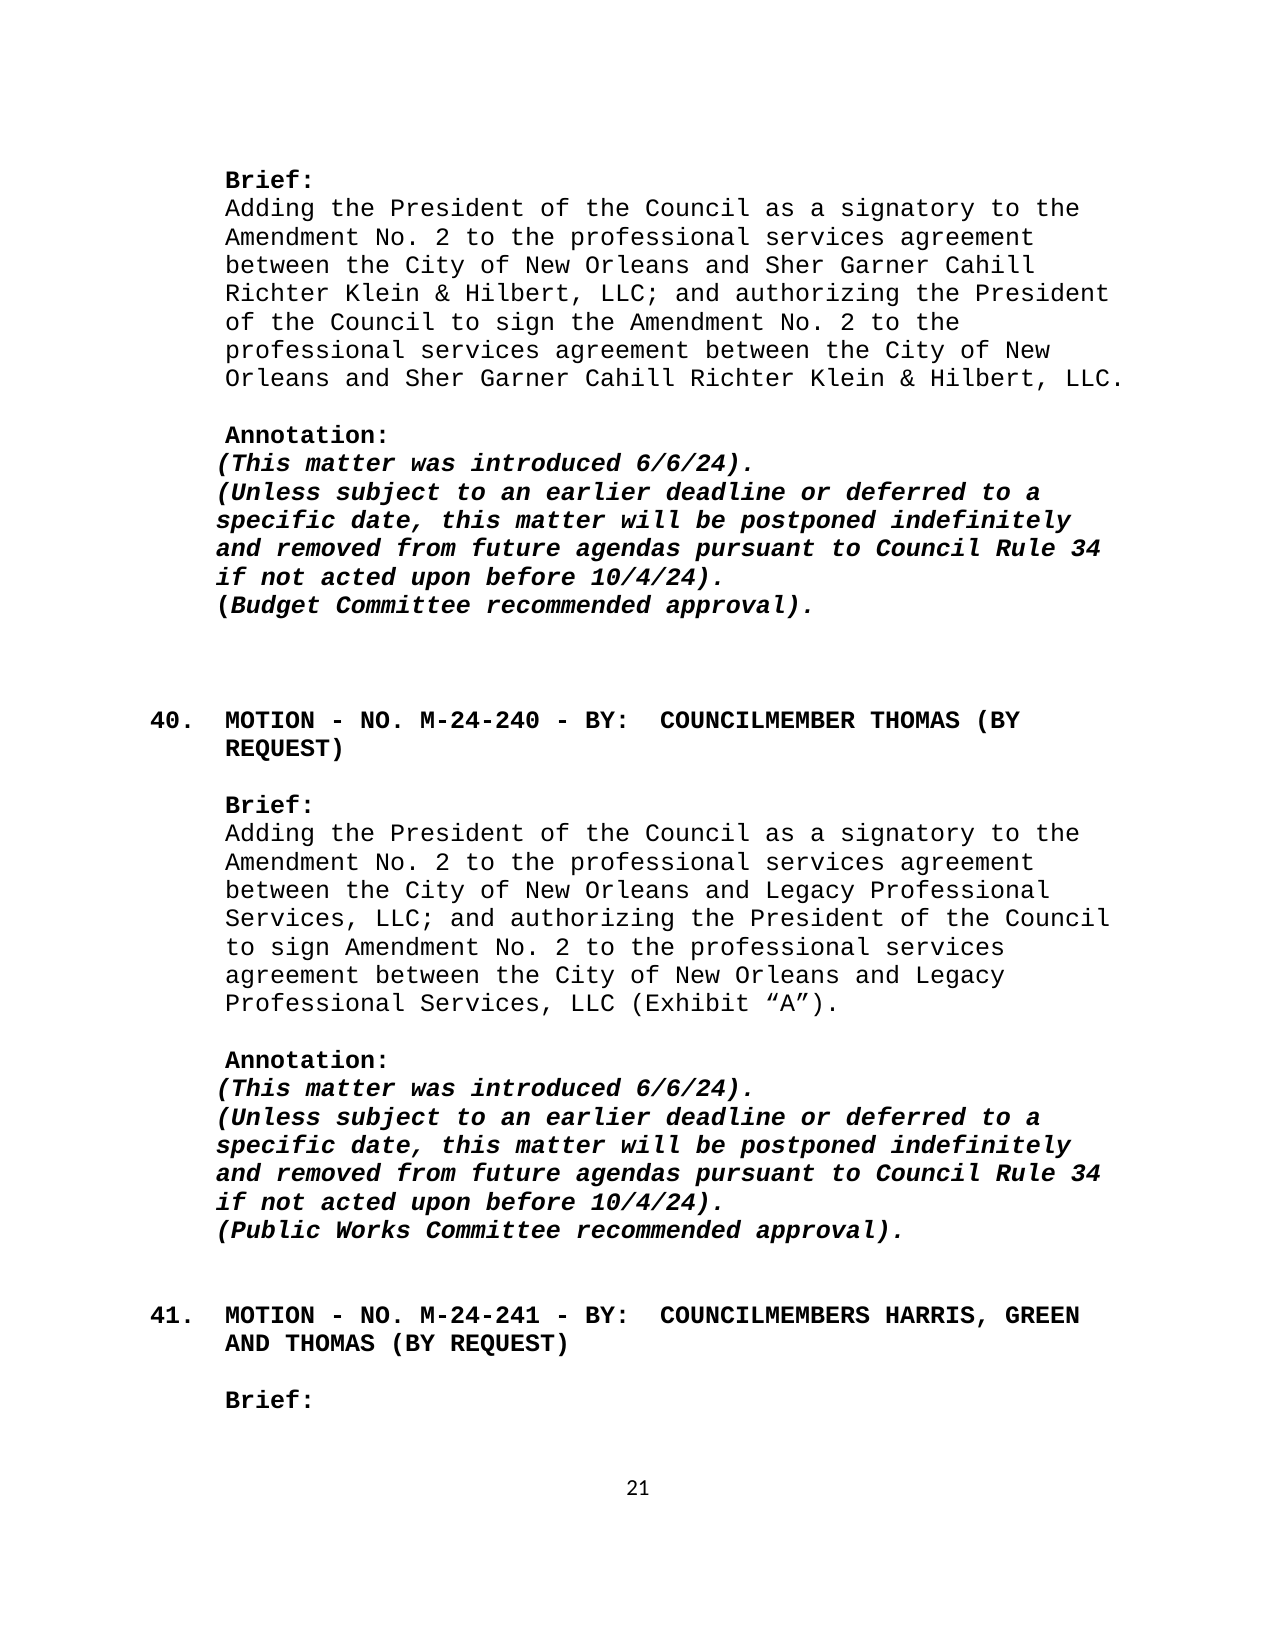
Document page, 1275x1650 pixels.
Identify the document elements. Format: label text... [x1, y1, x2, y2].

text Annotation: [225, 423, 1125, 451]
list MOTION - NO. M-24-241 - BY: COUNCILMEMBERS HARRIS, GREEN AND THOMAS (BY REQUEST) [150, 1303, 1125, 1359]
list (Public Works Committee recommended approval). [150, 1218, 1125, 1246]
text (Budget Committee recommended approval). [150, 593, 1125, 621]
text (This matter was introduced 6/6/24). [150, 1076, 1125, 1104]
text Annotation: [225, 1048, 1125, 1076]
text (This matter was introduced 6/6/24). [150, 451, 1125, 479]
list MOTION - NO. M-24-240 - BY: COUNCILMEMBER THOMAS (BY REQUEST) [150, 708, 1125, 764]
text Adding the President of the Council as a signatory to the Amendment No. 2 to the professional services agreement between the City of New Orleans and Legacy Professional Services, LLC; and authorizing the President of the Council to sign Amendment No. 2 to the professional services agreement between the City of New Orleans and Legacy Professional Services, LLC (Exhibit “A”). [225, 821, 1125, 1019]
text Brief: [150, 793, 1125, 821]
text Brief: [150, 1388, 1125, 1416]
text Brief: [150, 168, 1125, 196]
text Adding the President of the Council as a signatory to the Amendment No. 2 to the professional services agreement between the City of New Orleans and Sher Garner Cahill Richter Klein & Hilbert, LLC; and authorizing the President of the Council to sign the Amendment No. 2 to the professional services agreement between the City of New Orleans and Sher Garner Cahill Richter Klein & Hilbert, LLC. [225, 196, 1125, 394]
